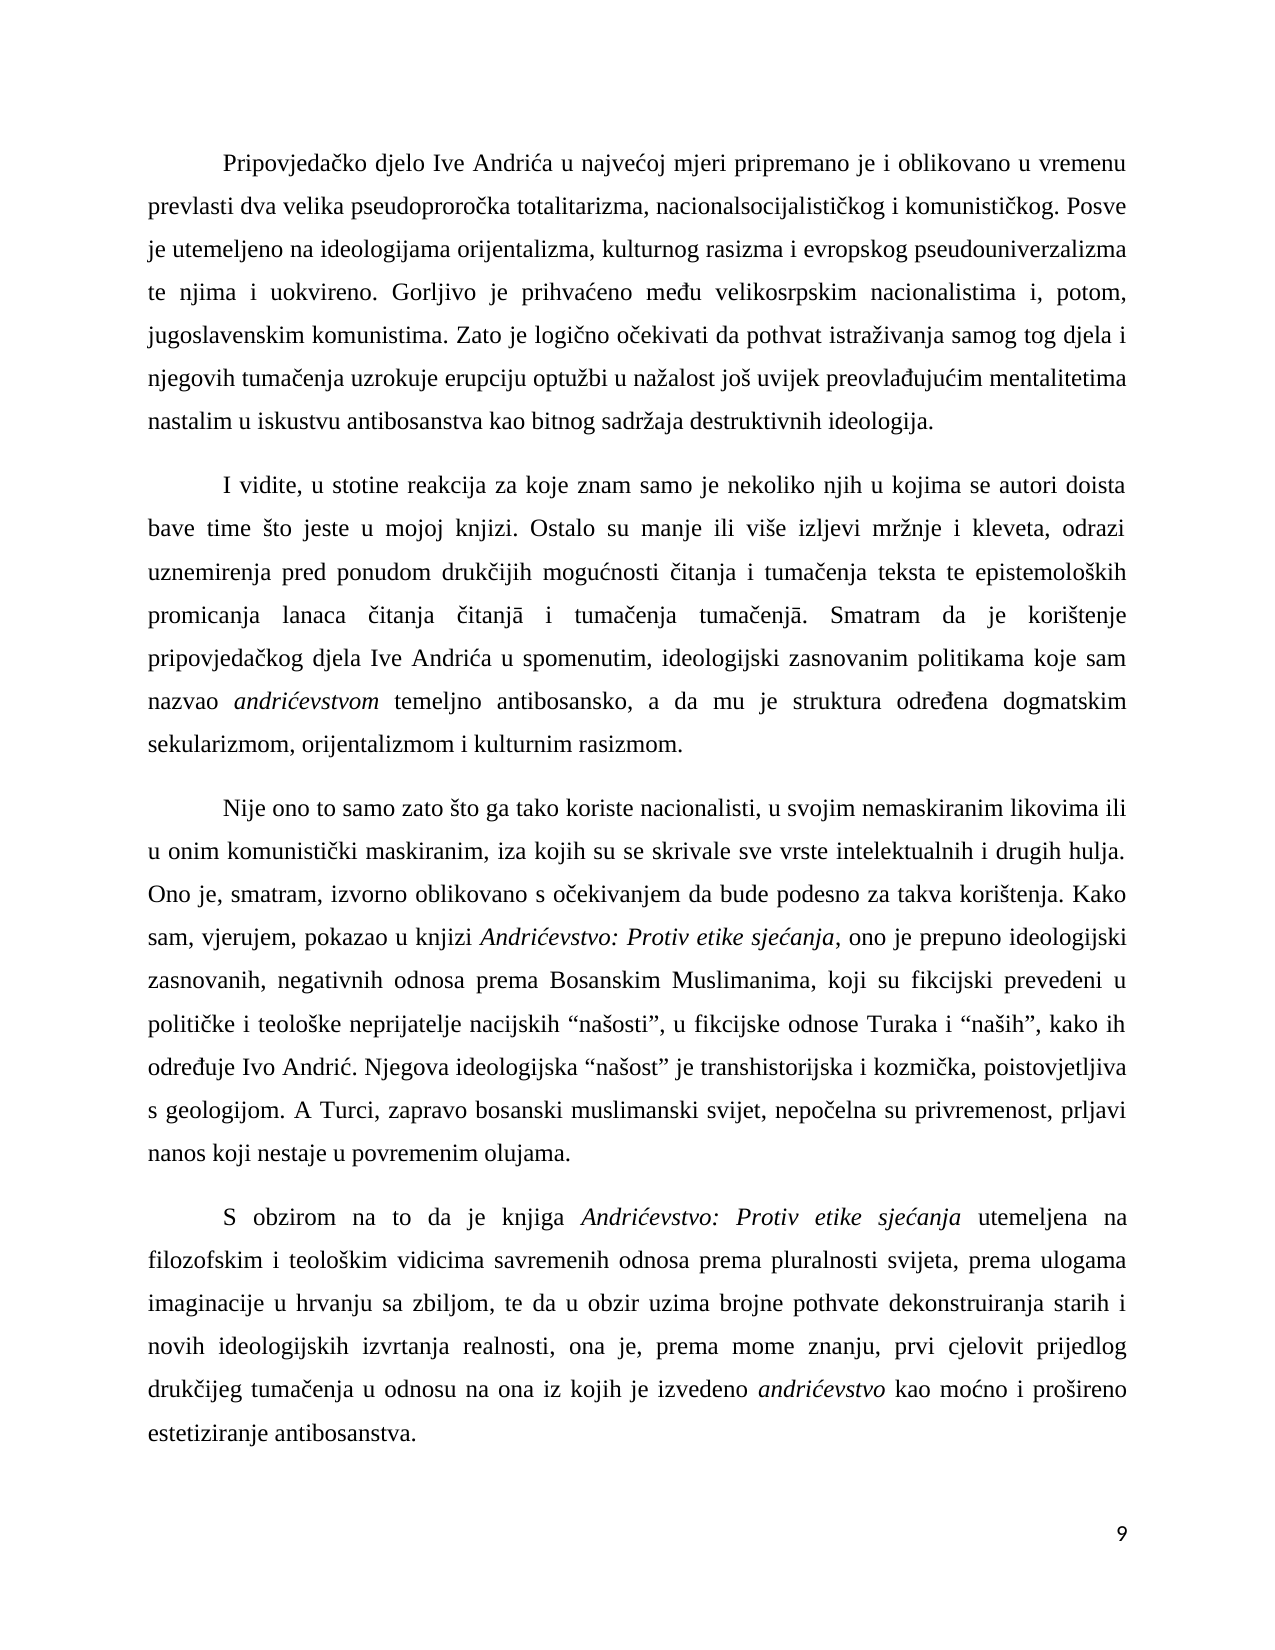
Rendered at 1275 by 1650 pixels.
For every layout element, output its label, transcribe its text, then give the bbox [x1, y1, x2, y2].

text S obzirom na to da je knjiga Andrićevstvo: Protiv etike sjećanja utemeljena na filozofskim i teološkim vidicima savremenih odnosa prema pluralnosti svijeta, prema ulogama imaginacije u hrvanju sa zbiljom, te da u obzir uzima brojne pothvate dekonstruiranja starih i novih ideologijskih izvrtanja realnosti, ona je, prema mome znanju, prvi cjelovit prijedlog drukčijeg tumačenja u odnosu na ona iz kojih je izvedeno andrićevstvo kao moćno i prošireno estetiziranje antibosanstva. [148, 1202, 1127, 1446]
text Nije ono to samo zato što ga tako koriste nacionalisti, u svojim nemaskiranim likovima ili u onim komunistički maskiranim, iza kojih su se skrivale sve vrste intelektualnih i drugih hulja. Ono je, smatram, izvorno oblikovano s očekivanjem da bude podesno za takva korištenja. Kako sam, vjerujem, pokazao u knjizi Andrićevstvo: Protiv etike sjećanja, ono je prepuno ideologijski zasnovanih, negativnih odnosa prema Bosanskim Muslimanima, koji su fikcijski prevedeni u političke i teološke neprijatelje nacijskih “našosti”, u fikcijske odnose Turaka i “naših”, kako ih određuje Ivo Andrić. Njegova ideologijska “našost” je transhistorijska i kozmička, poistovjetljiva s geologijom. A Turci, zapravo bosanski muslimanski svijet, nepočelna su privremenost, prljavi nanos koji nestaje u povremenim olujama. [148, 793, 1127, 1167]
text Pripovjedačko djelo Ive Andrića u najvećoj mjeri pripremano je i oblikovano u vremenu prevlasti dva velika pseudoproročka totalitarizma, nacionalsocijalističkog i komunističkog. Posve je utemeljeno na ideologijama orijentalizma, kulturnog rasizma i evropskog pseudouniverzalizma te njima i uokvireno. Gorljivo je prihvaćeno među velikosrpskim nacionalistima i, potom, jugoslavenskim komunistima. Zato je logično očekivati da pothvat istraživanja samog tog djela i njegovih tumačenja uzrokuje erupciju optužbi u nažalost još uvijek preovlađujućim mentalitetima nastalim u iskustvu antibosanstva kao bitnog sadržaja destruktivnih ideologija. [148, 148, 1127, 435]
text I vidite, u stotine reakcija za koje znam samo je nekoliko njih u kojima se autori doista bave time što jeste u mojoj knjizi. Ostalo su manje ili više izljevi mržnje i kleveta, odrazi uznemirenja pred ponudom drukčijih mogućnosti čitanja i tumačenja teksta te epistemoloških promicanja lanaca čitanja čitanjā i tumačenja tumačenjā. Smatram da je korištenje pripovjedačkog djela Ive Andrića u spomenutim, ideologijski zasnovanim politikama koje sam nazvao andrićevstvom temeljno antibosansko, a da mu je struktura određena dogmatskim sekularizmom, orijentalizmom i kulturnim rasizmom. [148, 470, 1127, 758]
